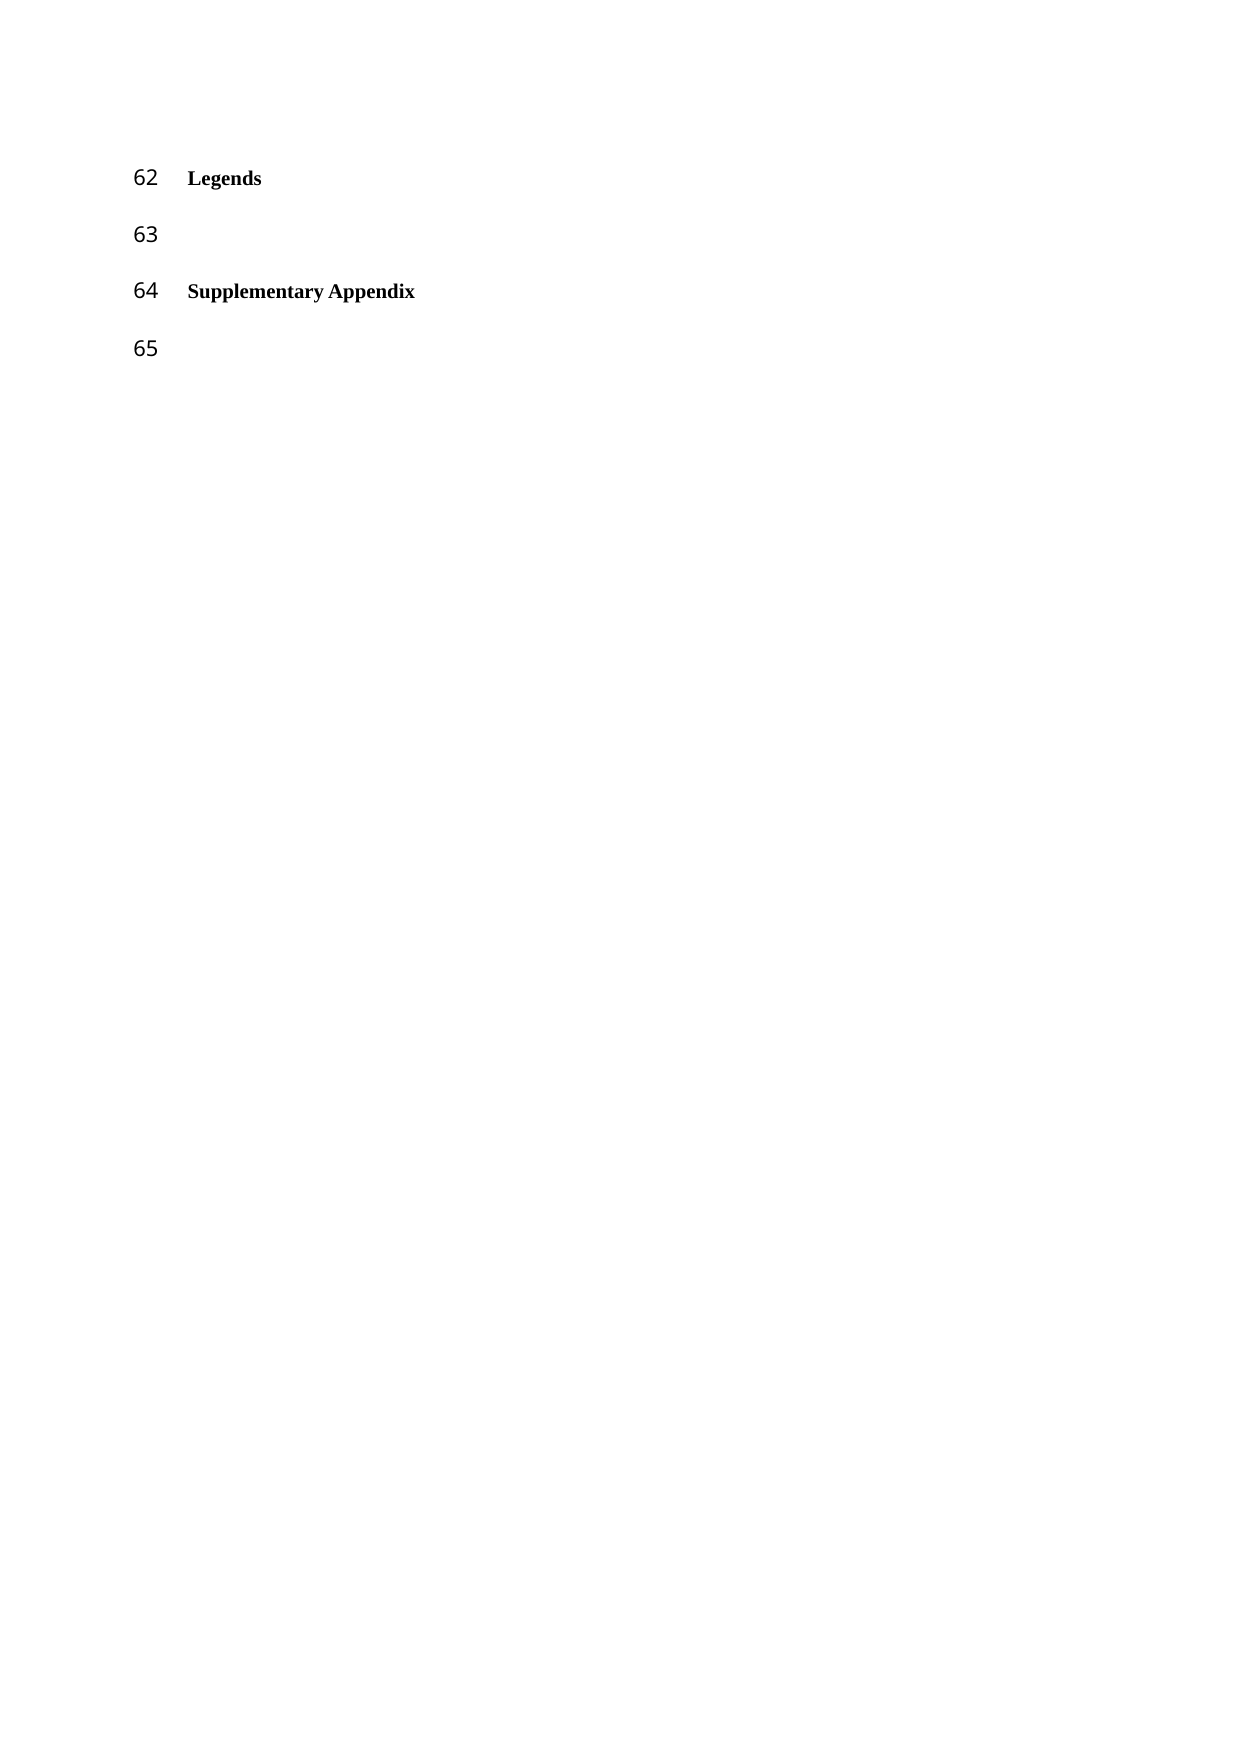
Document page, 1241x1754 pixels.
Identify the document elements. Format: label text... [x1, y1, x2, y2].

text Legends [187, 162, 1053, 194]
text Supplementary Appendix [187, 275, 1053, 308]
